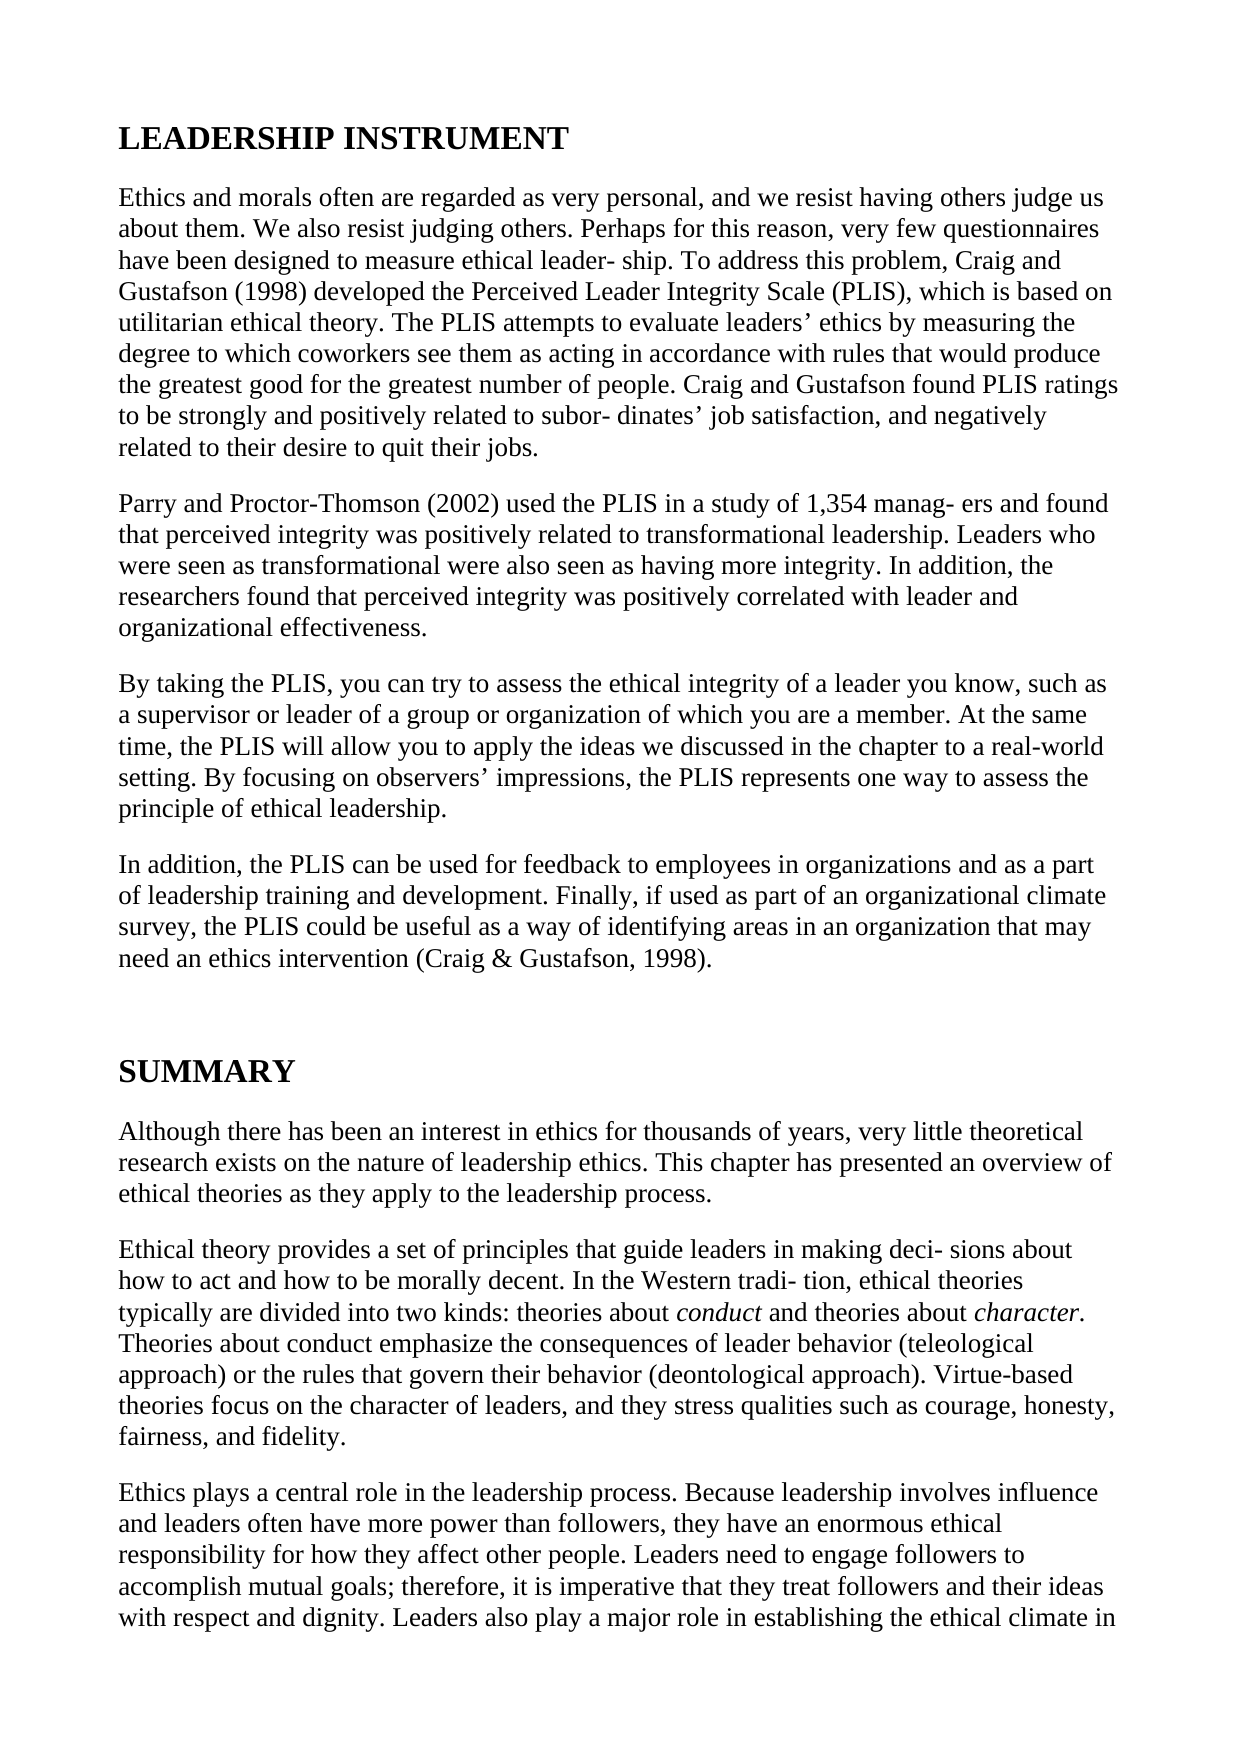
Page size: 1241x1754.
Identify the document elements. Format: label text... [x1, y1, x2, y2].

text In addition, the PLIS can be used for feedback to employees in organizations and as a part of leadership training and development. Finally, if used as part of an organizational climate survey, the PLIS could be useful as a way of identifying areas in an organization that may need an ethics intervention (Craig & Gustafson, 1998). [118, 848, 1122, 973]
text Parry and Proctor-Thomson (2002) used the PLIS in a study of 1,354 manag- ers and found that perceived integrity was positively related to transformational leadership. Leaders who were seen as transformational were also seen as having more integrity. In addition, the researchers found that perceived integrity was positively correlated with leader and organizational effectiveness. [118, 487, 1122, 642]
text Although there has been an interest in ethics for thousands of years, very little theoretical research exists on the nature of leadership ethics. This chapter has presented an overview of ethical theories as they apply to the leadership process. [118, 1115, 1122, 1208]
text Ethical theory provides a set of principles that guide leaders in making deci- sions about how to act and how to be morally decent. In the Western tradi- tion, ethical theories typically are divided into two kinds: theories about conduct and theories about character. Theories about conduct emphasize the consequences of leader behavior (teleological approach) or the rules that govern their behavior (deontological approach). Virtue-based theories focus on the character of leaders, and they stress qualities such as courage, honesty, fairness, and fidelity. [118, 1233, 1122, 1451]
text By taking the PLIS, you can try to assess the ethical integrity of a leader you know, such as a supervisor or leader of a group or organization of which you are a member. At the same time, the PLIS will allow you to apply the ideas we discussed in the chapter to a real-world setting. By focusing on observers’ impressions, the PLIS represents one way to assess the principle of ethical leadership. [118, 667, 1122, 823]
text LEADERSHIP INSTRUMENT [118, 118, 1122, 156]
text Ethics and morals often are regarded as very personal, and we resist having others judge us about them. We also resist judging others. Perhaps for this reason, very few questionnaires have been designed to measure ethical leader- ship. To address this problem, Craig and Gustafson (1998) developed the Perceived Leader Integrity Scale (PLIS), which is based on utilitarian ethical theory. The PLIS attempts to evaluate leaders’ ethics by measuring the degree to which coworkers see them as acting in accordance with rules that would produce the greatest good for the greatest number of people. Craig and Gustafson found PLIS ratings to be strongly and positively related to subor- dinates’ job satisfaction, and negatively related to their desire to quit their jobs. [118, 181, 1122, 462]
text SUMMARY [118, 1052, 1122, 1090]
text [118, 1476, 1122, 1632]
